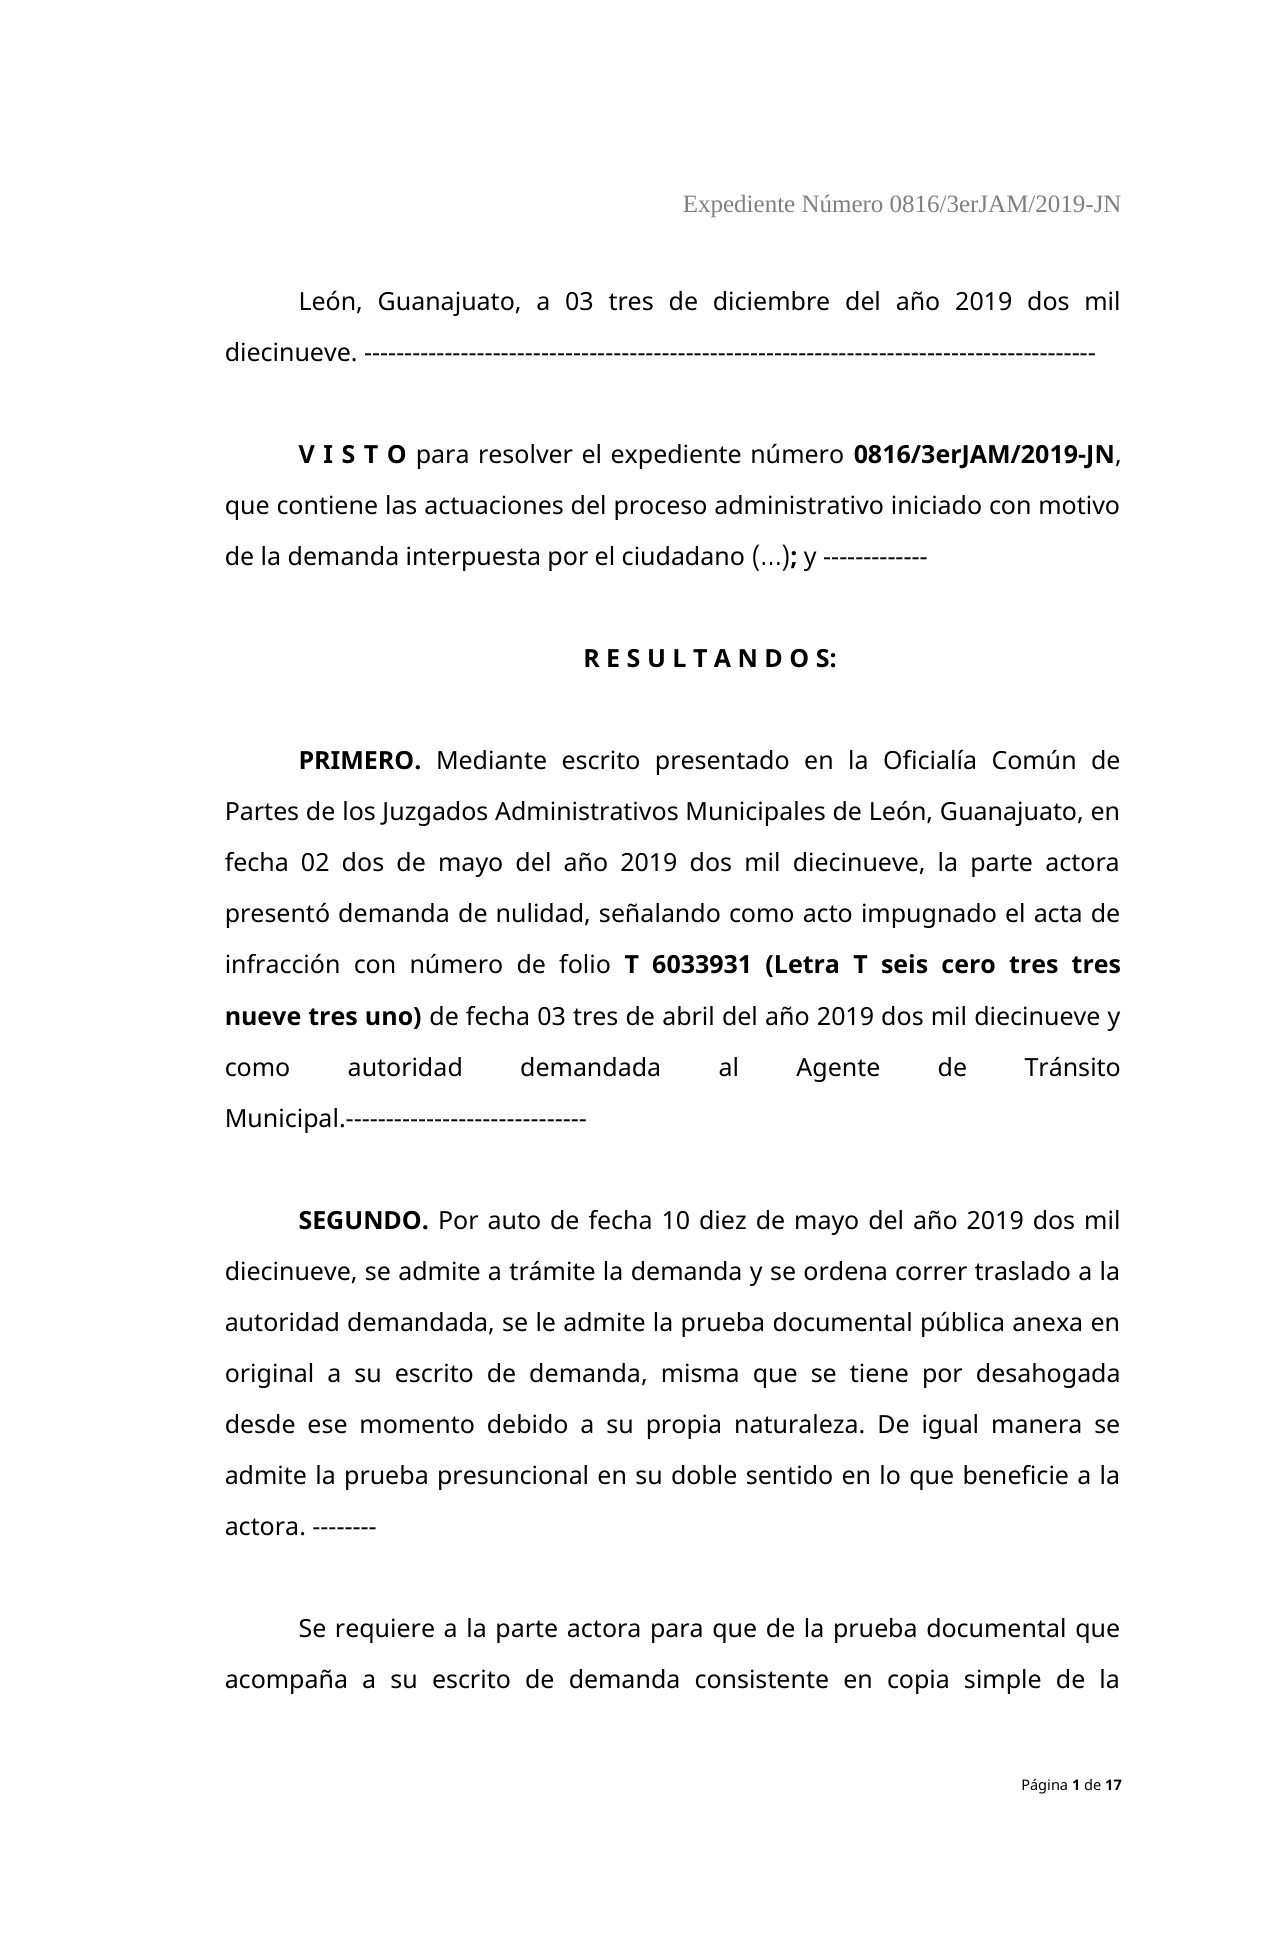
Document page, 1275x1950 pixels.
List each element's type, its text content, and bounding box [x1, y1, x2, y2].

text V I S T O para resolver el expediente número 0816/3erJAM/2019-JN, que contiene las actuaciones del proceso administrativo iniciado con motivo de la demanda interpuesta por el ciudadano (…); y ------------- [224, 437, 1121, 573]
text R E S U L T A N D O S: [224, 641, 1121, 675]
text León, Guanajuato, a 03 tres de diciembre del año 2019 dos mil diecinueve. ------------------------------------------------------------------------------------------- [224, 283, 1121, 369]
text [224, 1611, 1121, 1696]
text SEGUNDO. Por auto de fecha 10 diez de mayo del año 2019 dos mil diecinueve, se admite a trámite la demanda y se ordena correr traslado a la autoridad demandada, se le admite la prueba documental pública anexa en original a su escrito de demanda, misma que se tiene por desahogada desde ese momento debido a su propia naturaleza. De igual manera se admite la prueba presuncional en su doble sentido en lo que beneficie a la actora. -------- [224, 1202, 1121, 1543]
text PRIMERO. Mediante escrito presentado en la Oficialía Común de Partes de los Juzgados Administrativos Municipales de León, Guanajuato, en fecha 02 dos de mayo del año 2019 dos mil diecinueve, la parte actora presentó demanda de nulidad, señalando como acto impugnado el acta de infracción con número de folio T 6033931 (Letra T seis cero tres tres nueve tres uno) de fecha 03 tres de abril del año 2019 dos mil diecinueve y como autoridad demandada al Agente de Tránsito Municipal.------------------------------ [224, 743, 1121, 1134]
